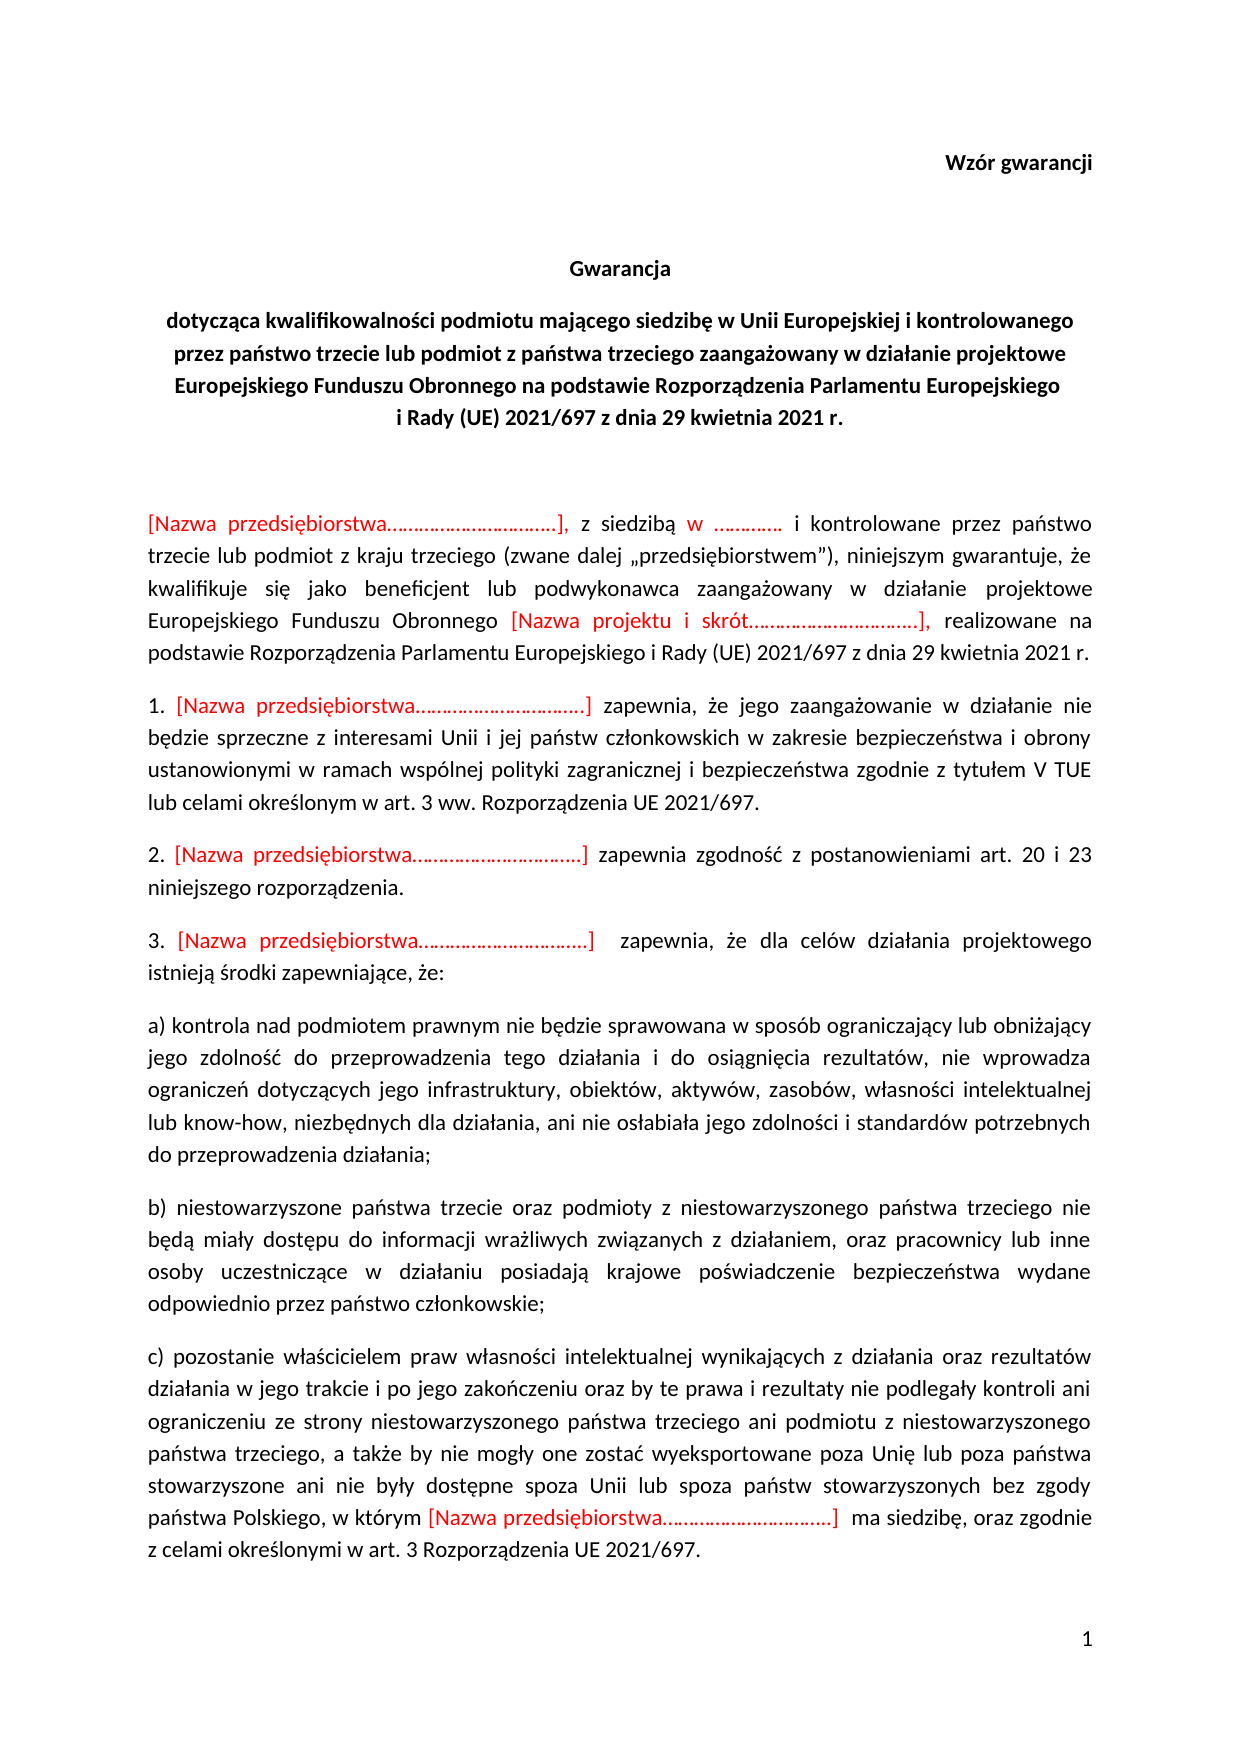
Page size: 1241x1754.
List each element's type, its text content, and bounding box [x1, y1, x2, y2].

text c) pozostanie właścicielem praw własności intelektualnej wynikających z działania oraz rezultatów działania w jego trakcie i po jego zakończeniu oraz by te prawa i rezultaty nie podlegały kontroli ani ograniczeniu ze strony niestowarzyszonego państwa trzeciego ani podmiotu z niestowarzyszonego państwa trzeciego, a także by nie mogły one zostać wyeksportowane poza Unię lub poza państwa stowarzyszone ani nie były dostępne spoza Unii lub spoza państw stowarzyszonych bez zgody państwa Polskiego, w którym [Nazwa przedsiębiorstwa…………………………..] ma siedzibę, oraz zgodnie z celami określonymi w art. 3 Rozporządzenia UE 2021/697. [148, 1342, 1093, 1563]
text b) niestowarzyszone państwa trzecie oraz podmioty z niestowarzyszonego państwa trzeciego nie będą miały dostępu do informacji wrażliwych związanych z działaniem, oraz pracownicy lub inne osoby uczestniczące w działaniu posiadają krajowe poświadczenie bezpieczeństwa wydane odpowiednio przez państwo członkowskie; [148, 1193, 1093, 1317]
text 1. [Nazwa przedsiębiorstwa…………………………..] zapewnia, że ​​jego zaangażowanie w działanie nie będzie sprzeczne z interesami Unii i jej państw członkowskich w zakresie bezpieczeństwa i obrony ustanowionymi w ramach wspólnej polityki zagranicznej i bezpieczeństwa zgodnie z tytułem V TUE lub celami określonym w art. 3 ww. Rozporządzenia UE 2021/697. [148, 691, 1093, 816]
text a) kontrola nad podmiotem prawnym nie będzie sprawowana w sposób ograniczający lub obniżający jego zdolność do przeprowadzenia tego działania i do osiągnięcia rezultatów, nie wprowadza ograniczeń dotyczących jego infrastruktury, obiektów, aktywów, zasobów, własności intelektualnej lub know-how, niezbędnych dla działania, ani nie osłabiała jego zdolności i standardów potrzebnych do przeprowadzenia działania; [148, 1011, 1093, 1168]
text dotycząca kwalifikowalności podmiotu mającego siedzibę w Unii Europejskiej i kontrolowanego przez państwo trzecie lub podmiot z państwa trzeciego zaangażowany w działanie projektowe Europejskiego Funduszu Obronnego na podstawie Rozporządzenia Parlamentu Europejskiego i Rady (UE) 2021/697 z dnia 29 kwietnia 2021 r. [148, 307, 1093, 431]
text 3. [Nazwa przedsiębiorstwa…………………………..] zapewnia, że ​​dla celów działania projektowego istnieją środki zapewniające, że: [148, 926, 1093, 986]
text 2. [Nazwa przedsiębiorstwa…………………………..] zapewnia zgodność z postanowieniami art. 20 i 23 niniejszego rozporządzenia. [148, 841, 1093, 901]
text [Nazwa przedsiębiorstwa…………………………..], z siedzibą w …………. i kontrolowane przez państwo trzecie lub podmiot z kraju trzeciego (zwane dalej „przedsiębiorstwem”), niniejszym gwarantuje, że kwalifikuje się jako beneficjent lub podwykonawca zaangażowany w działanie projektowe Europejskiego Funduszu Obronnego [Nazwa projektu i skrót…………………………..], realizowane na podstawie Rozporządzenia Parlamentu Europejskiego i Rady (UE) 2021/697 z dnia 29 kwietnia 2021 r. [148, 509, 1093, 666]
text Wzór gwarancji [148, 148, 1093, 176]
text Gwarancja [148, 254, 1093, 282]
